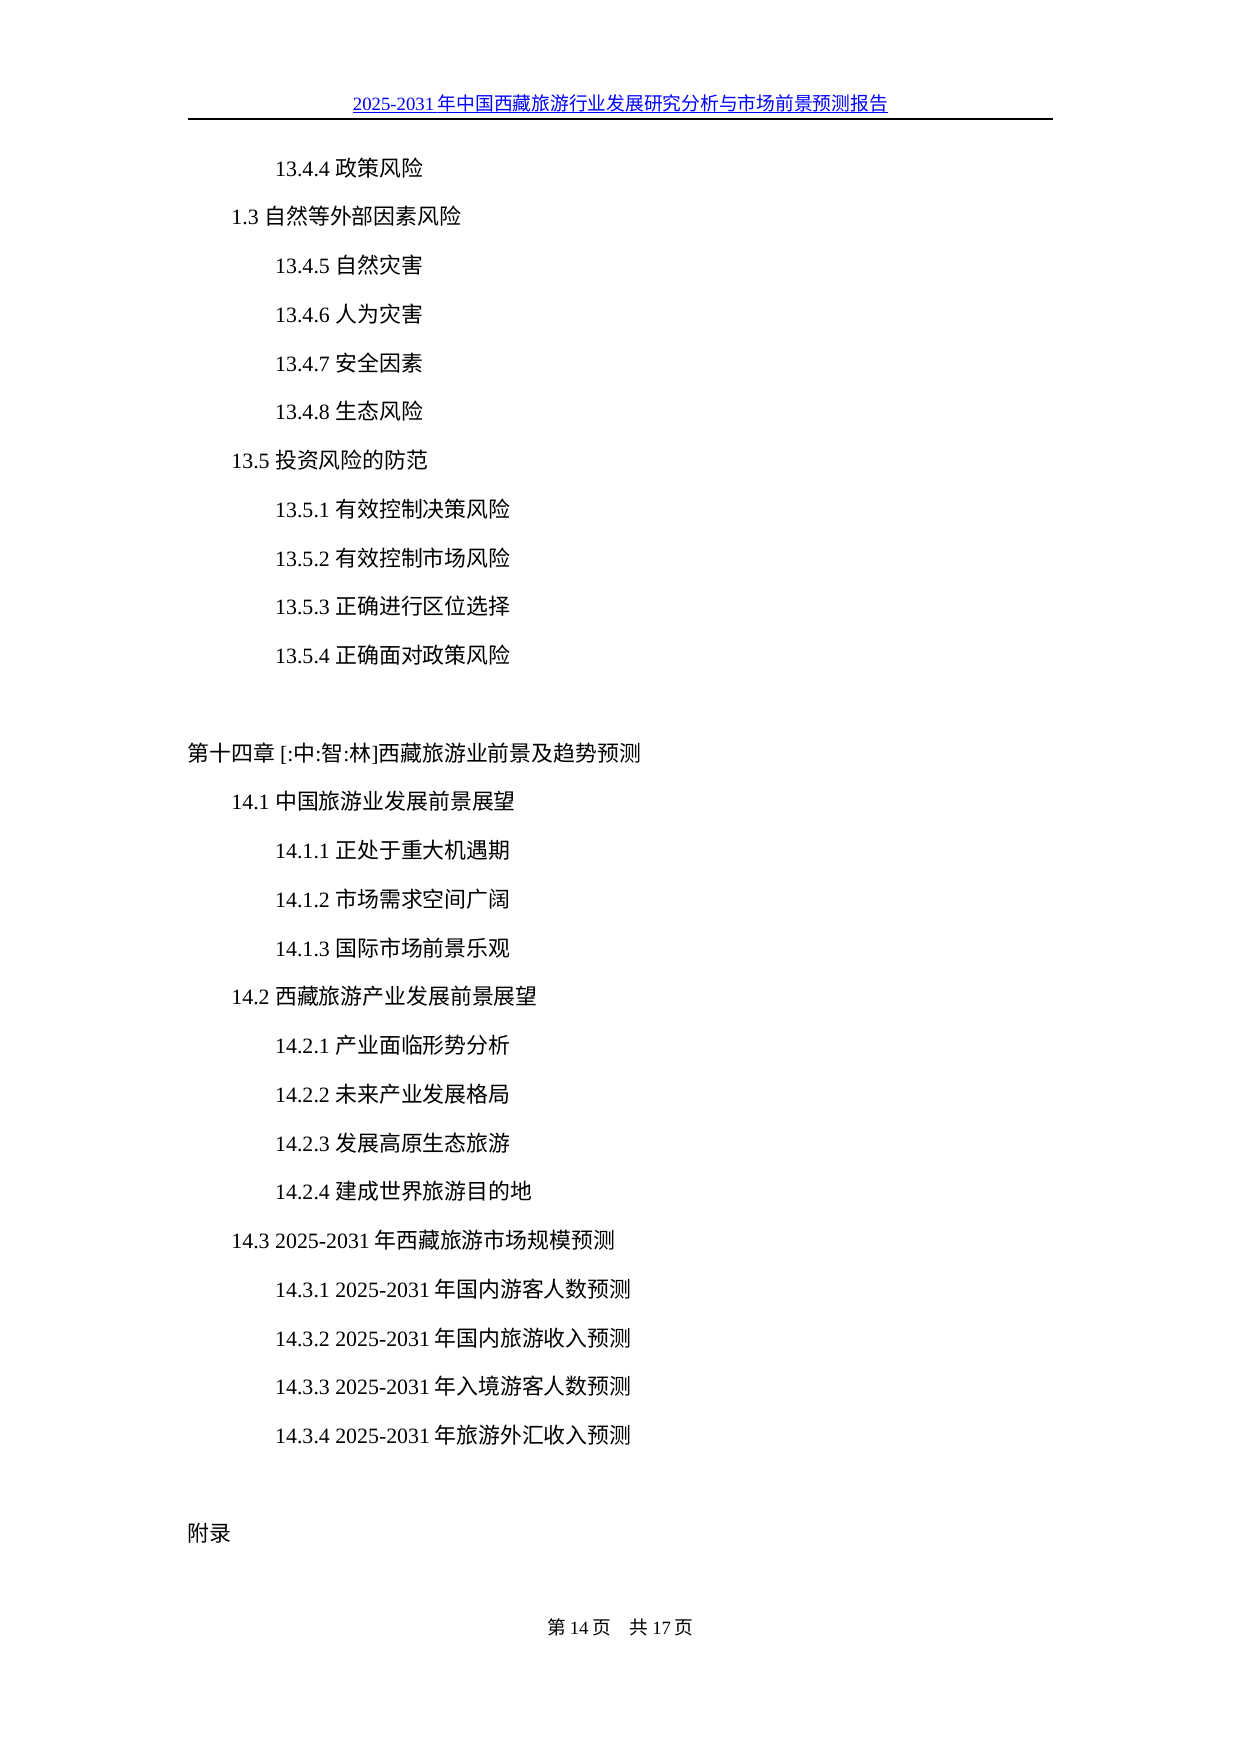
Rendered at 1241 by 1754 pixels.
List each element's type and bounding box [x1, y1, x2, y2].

text [187, 150, 1053, 1548]
